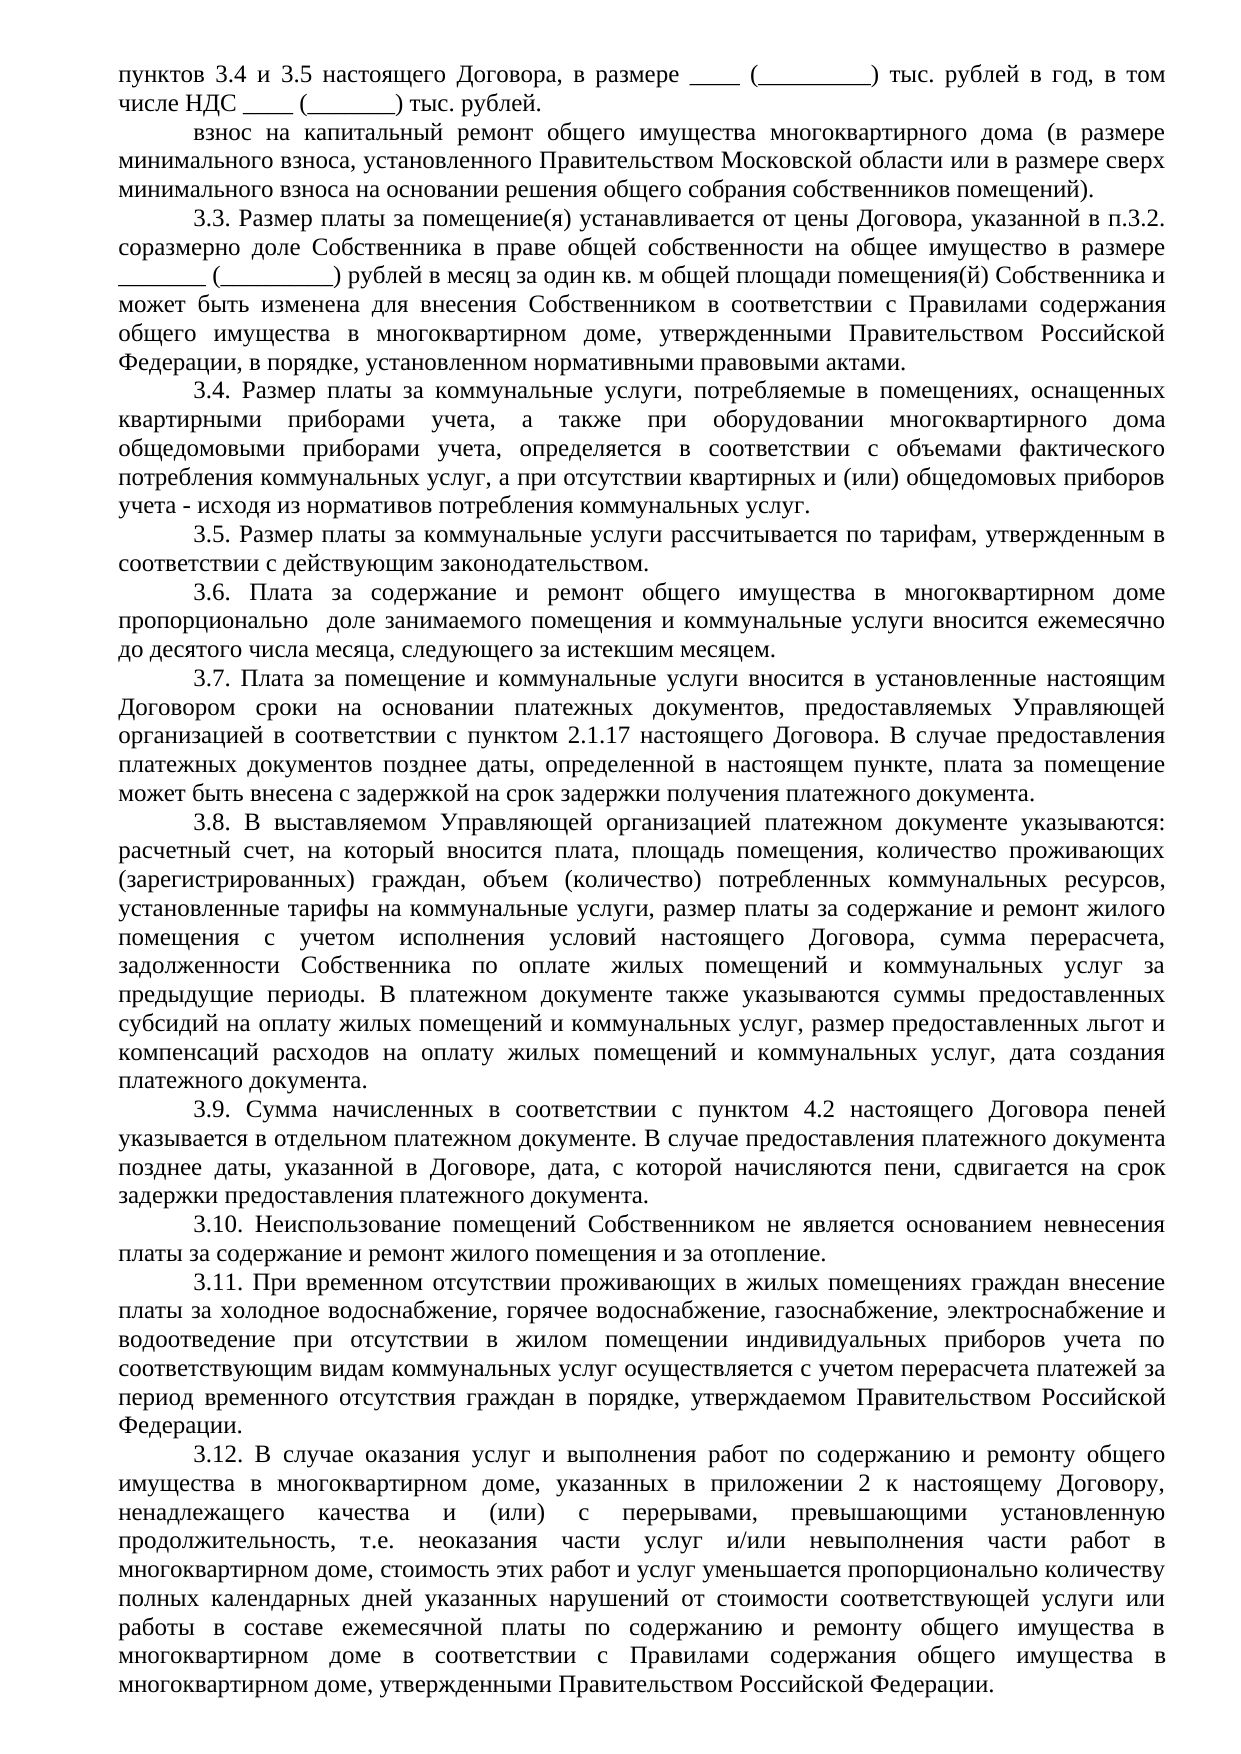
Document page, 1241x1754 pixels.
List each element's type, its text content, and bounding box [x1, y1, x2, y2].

text 3.4. Размер платы за коммунальные услуги, потребляемые в помещениях, оснащенных квартирными приборами учета, а также при оборудовании многоквартирного дома общедомовыми приборами учета, определяется в соответствии с объемами фактического потребления коммунальных услуг, а при отсутствии квартирных и (или) общедомовых приборов учета - исходя из нормативов потребления коммунальных услуг. [118, 375, 1166, 519]
text 3.6. Плата за содержание и ремонт общего имущества в многоквартирном доме пропорционально доле занимаемого помещения и коммунальные услуги вносится ежемесячно до десятого числа месяца, следующего за истекшим месяцем. [118, 577, 1166, 663]
text 3.3. Размер платы за помещение(я) устанавливается от цены Договора, указанной в п.3.2. соразмерно доле Собственника в праве общей собственности на общее имущество в размере _______ (_________) рублей в месяц за один кв. м общей площади помещения(й) Собственника и может быть изменена для внесения Собственником в соответствии с Правилами содержания общего имущества в многоквартирном доме, утвержденными Правительством Российской Федерации, в порядке, установленном нормативными правовыми актами. [118, 203, 1166, 375]
text 3.7. Плата за помещение и коммунальные услуги вносится в установленные настоящим Договором сроки на основании платежных документов, предоставляемых Управляющей организацией в соответствии с пунктом 2.1.17 настоящего Договора. В случае предоставления платежных документов позднее даты, определенной в настоящем пункте, плата за помещение может быть внесена с задержкой на срок задержки получения платежного документа. [118, 663, 1166, 807]
text взнос на капитальный ремонт общего имущества многоквартирного дома (в размере минимального взноса, установленного Правительством Московской области или в размере сверх минимального взноса на основании решения общего собрания собственников помещений). [118, 117, 1166, 203]
text 3.8. В выставляемом Управляющей организацией платежном документе указываются: расчетный счет, на который вносится плата, площадь помещения, количество проживающих (зарегистрированных) граждан, объем (количество) потребленных коммунальных ресурсов, установленные тарифы на коммунальные услуги, размер платы за содержание и ремонт жилого помещения с учетом исполнения условий настоящего Договора, сумма перерасчета, задолженности Собственника по оплате жилых помещений и коммунальных услуг за предыдущие периоды. В платежном документе также указываются суммы предоставленных субсидий на оплату жилых помещений и коммунальных услуг, размер предоставленных льгот и компенсаций расходов на оплату жилых помещений и коммунальных услуг, дата создания платежного документа. [118, 807, 1166, 1094]
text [118, 59, 1166, 117]
text 3.10. Неиспользование помещений Собственником не является основанием невнесения платы за содержание и ремонт жилого помещения и за отопление. [118, 1209, 1166, 1267]
text 3.5. Размер платы за коммунальные услуги рассчитывается по тарифам, утвержденным в соответствии с действующим законодательством. [118, 519, 1166, 577]
text 3.12. В случае оказания услуг и выполнения работ по содержанию и ремонту общего имущества в многоквартирном доме, указанных в приложении 2 к настоящему Договору, ненадлежащего качества и (или) с перерывами, превышающими установленную продолжительность, т.е. неоказания части услуг и/или невыполнения части работ в многоквартирном доме, стоимость этих работ и услуг уменьшается пропорционально количеству полных календарных дней указанных нарушений от стоимости соответствующей услуги или работы в составе ежемесячной платы по содержанию и ремонту общего имущества в многоквартирном доме в соответствии с Правилами содержания общего имущества в многоквартирном доме, утвержденными Правительством Российской Федерации. [118, 1439, 1166, 1698]
text 3.11. При временном отсутствии проживающих в жилых помещениях граждан внесение платы за холодное водоснабжение, горячее водоснабжение, газоснабжение, электроснабжение и водоотведение при отсутствии в жилом помещении индивидуальных приборов учета по соответствующим видам коммунальных услуг осуществляется с учетом перерасчета платежей за период временного отсутствия граждан в порядке, утверждаемом Правительством Российской Федерации. [118, 1267, 1166, 1439]
text 3.9. Сумма начисленных в соответствии с пунктом 4.2 настоящего Договора пеней указывается в отдельном платежном документе. В случае предоставления платежного документа позднее даты, указанной в Договоре, дата, с которой начисляются пени, сдвигается на срок задержки предоставления платежного документа. [118, 1094, 1166, 1209]
